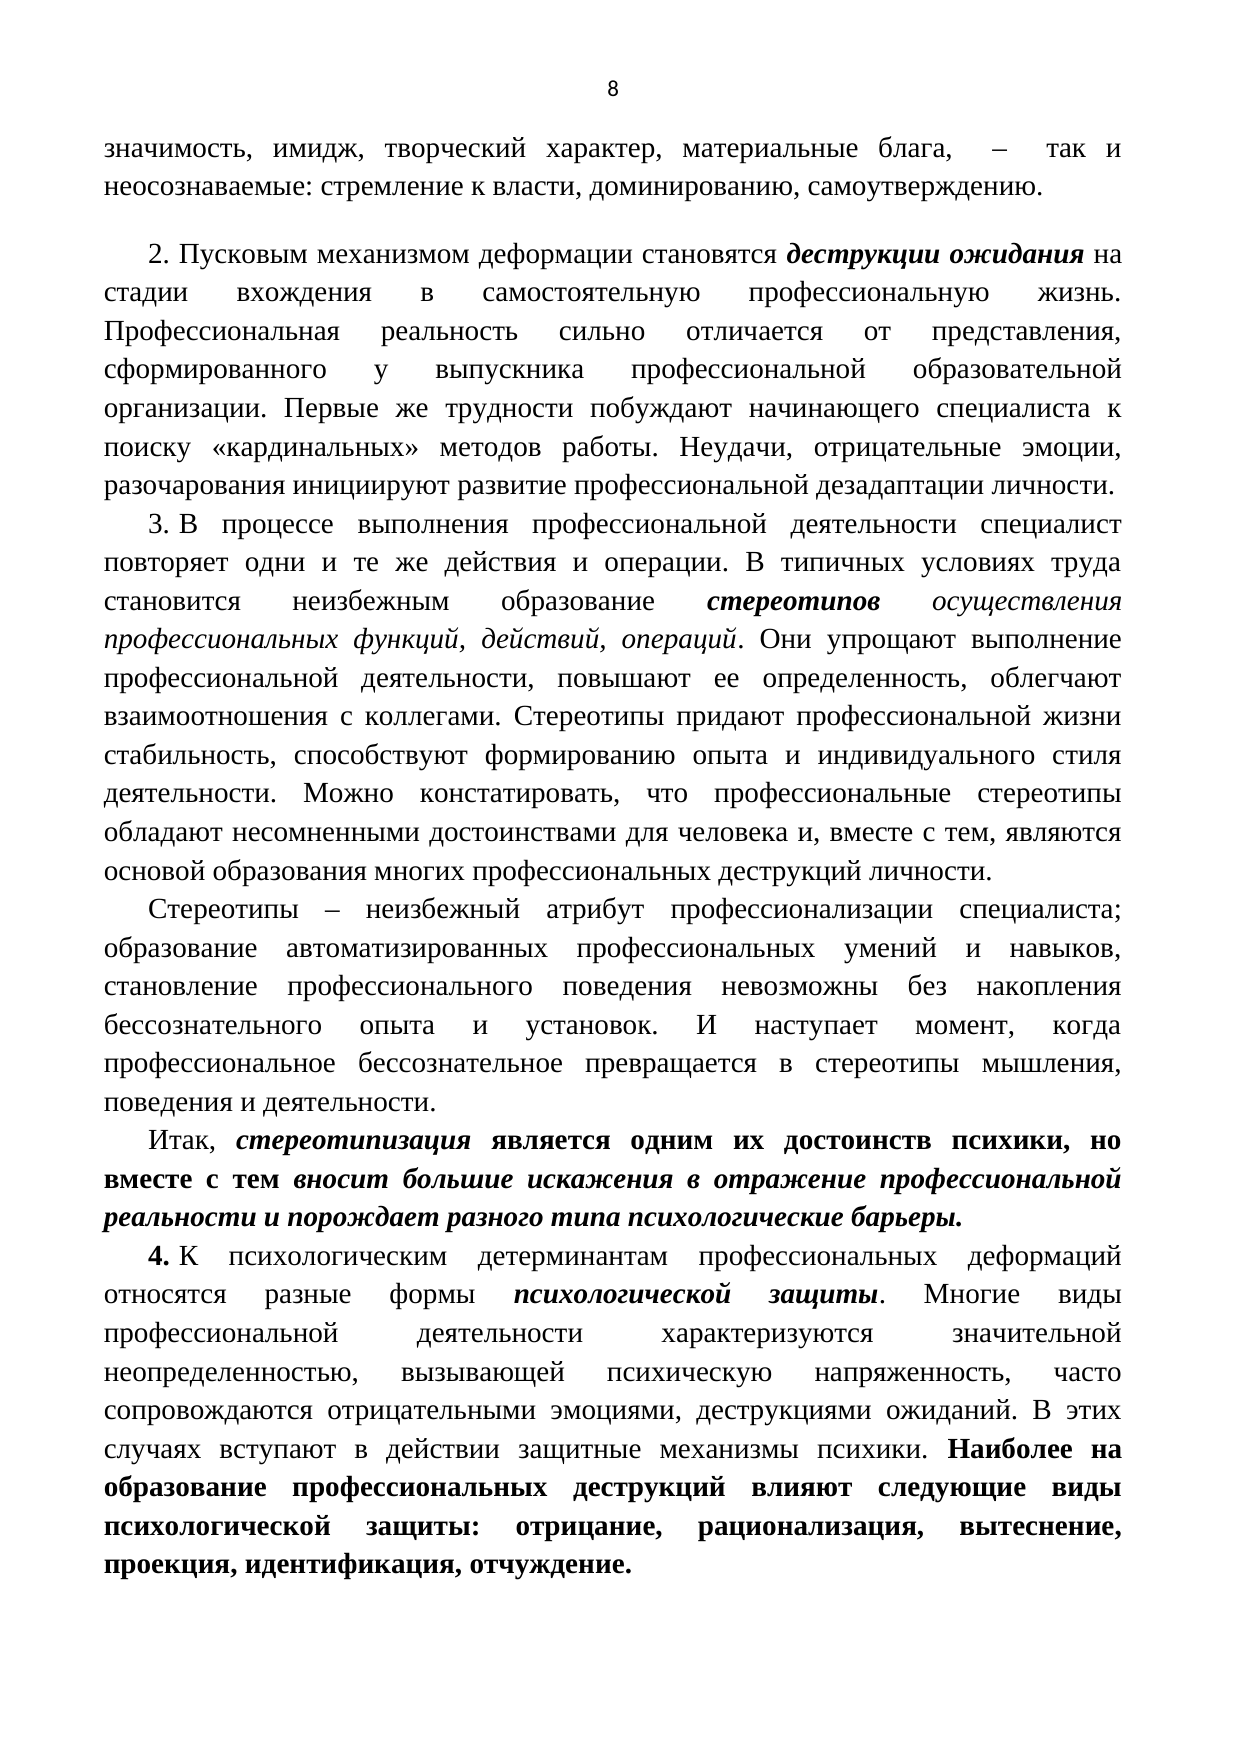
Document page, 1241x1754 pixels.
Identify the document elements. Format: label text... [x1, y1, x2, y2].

list В процессе выполнения профессиональной деятельности специалист повторяет одни и те же действия и операции. В типичных условиях труда становится неизбежным образование стереотипов осуществления профессиональных функций, действий, операций. Они упрощают выполнение профессиональной деятельности, повышают ее определенность, облегчают взаимоотношения с коллегами. Стереотипы придают профессиональной жизни стабильность, способствуют формированию опыта и индивидуального стиля деятельности. Можно констатировать, что профессиональные стереотипы обладают несомненными достоинствами для человека и, вместе с тем, являются основой образования многих профессиональных деструкций личности. [103, 612, 1122, 992]
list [103, 1344, 1122, 1609]
text Итак, стереотипизация является одним их достоинств психики, но вместе с тем вносит большие искажения в отражение профессиональной реальности и порождает разного типа психологические барьеры. [103, 1229, 1122, 1339]
text Стереотипы – неизбежный атрибут профессионализации специалиста; образование автоматизированных профессиональных умений и навыков, становление профессионального поведения невозможны без накопления бессознательного опыта и установок. И наступает момент, когда профессиональное бессознательное превращается в стереотипы мышления, поведения и деятельности. [103, 997, 1122, 1224]
list Предпосылки развития профессиональных деформаций коренятся уже в мотивах выбора профессии. Это как осознаваемые мотивы: социальная значимость, имидж, творческий характер, материальные блага, – так и неосознаваемые: стремление к власти, доминированию, самоутверждению. [103, 130, 1122, 279]
list Пусковым механизмом деформации становятся деструкции ожидания на стадии вхождения в самостоятельную профессиональную жизнь. Профессиональная реальность сильно отличается от представления, сформированного у выпускника профессиональной образовательной организации. Первые же трудности побуждают начинающего специалиста к поиску «кардинальных» методов работы. Неудачи, отрицательные эмоции, разочарования инициируют развитие профессиональной дезадаптации личности. [103, 313, 1122, 578]
